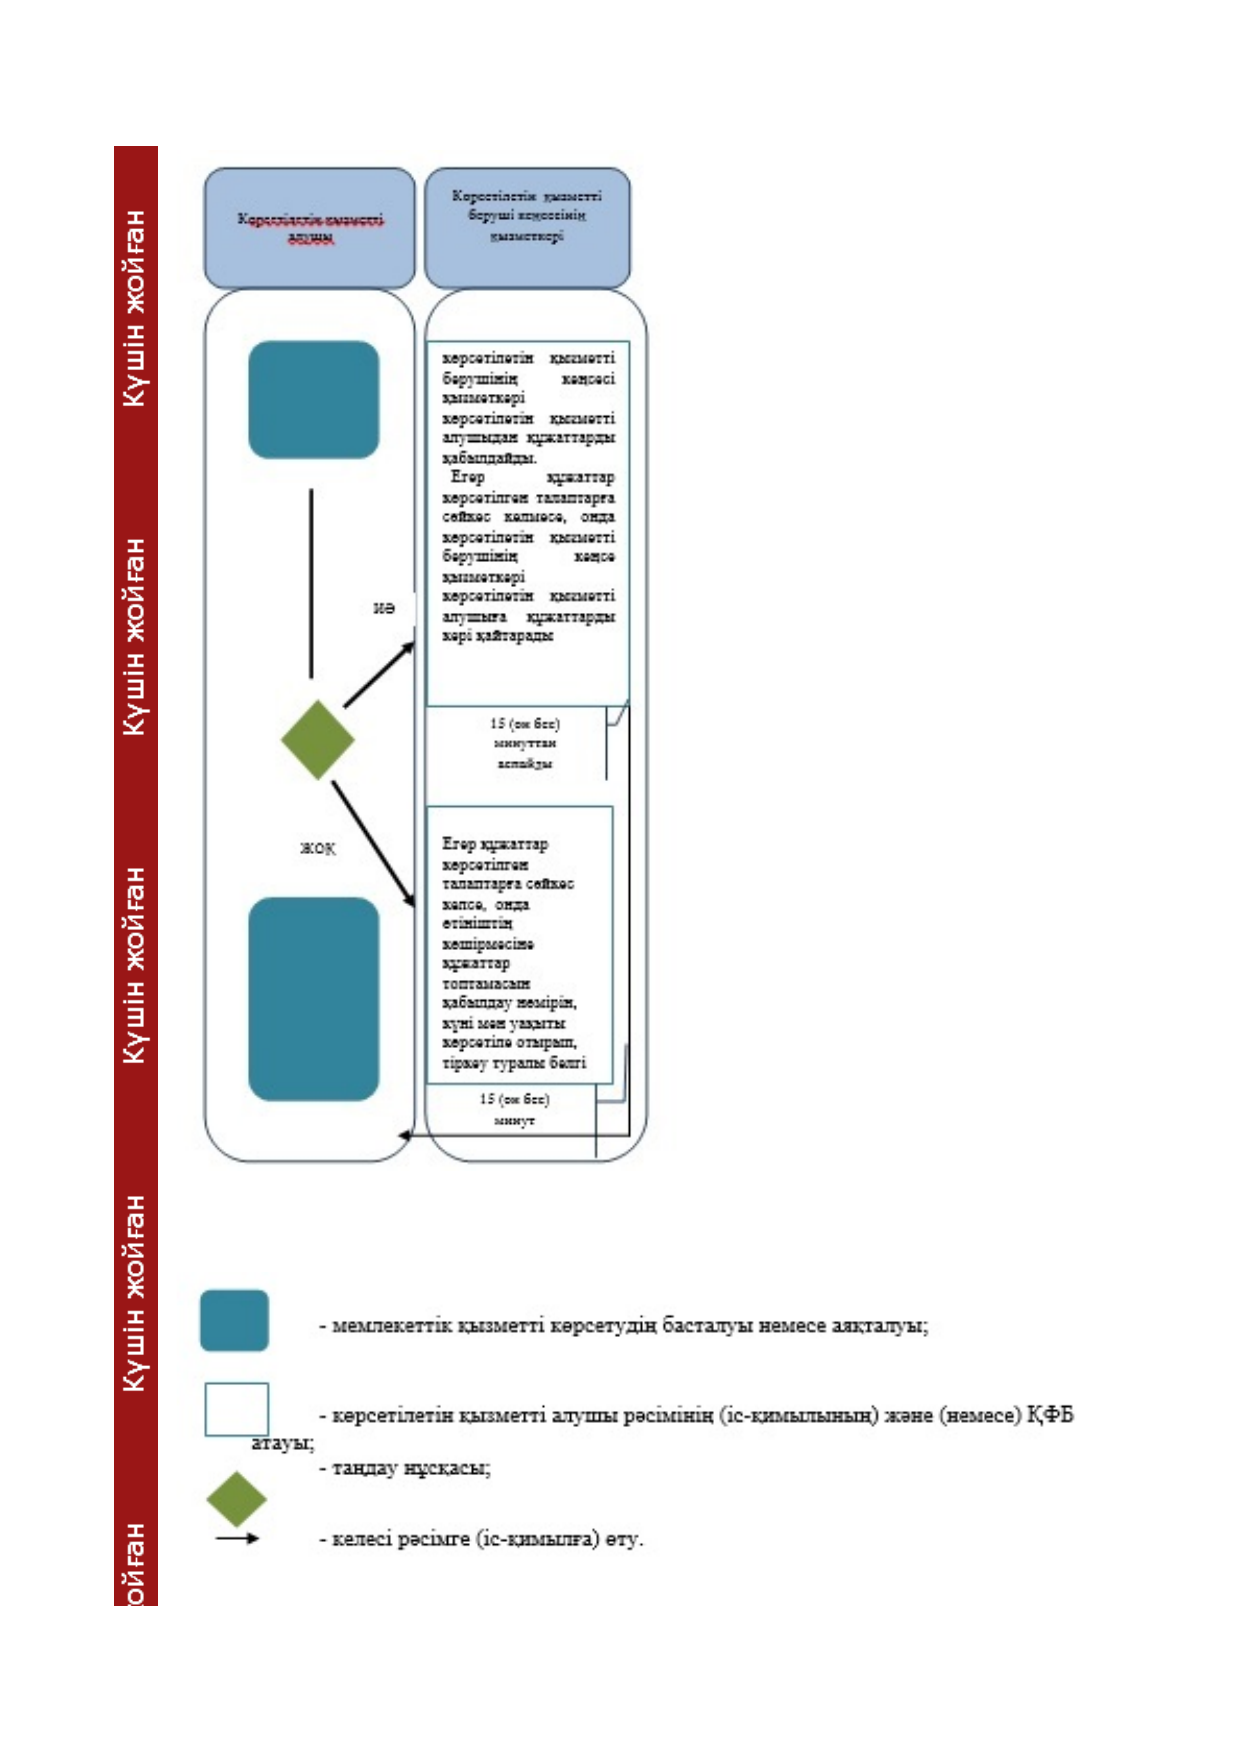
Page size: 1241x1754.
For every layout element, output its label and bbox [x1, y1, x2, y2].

picture [176, 150, 677, 1171]
picture [176, 1272, 1108, 1565]
picture [114, 146, 158, 1606]
